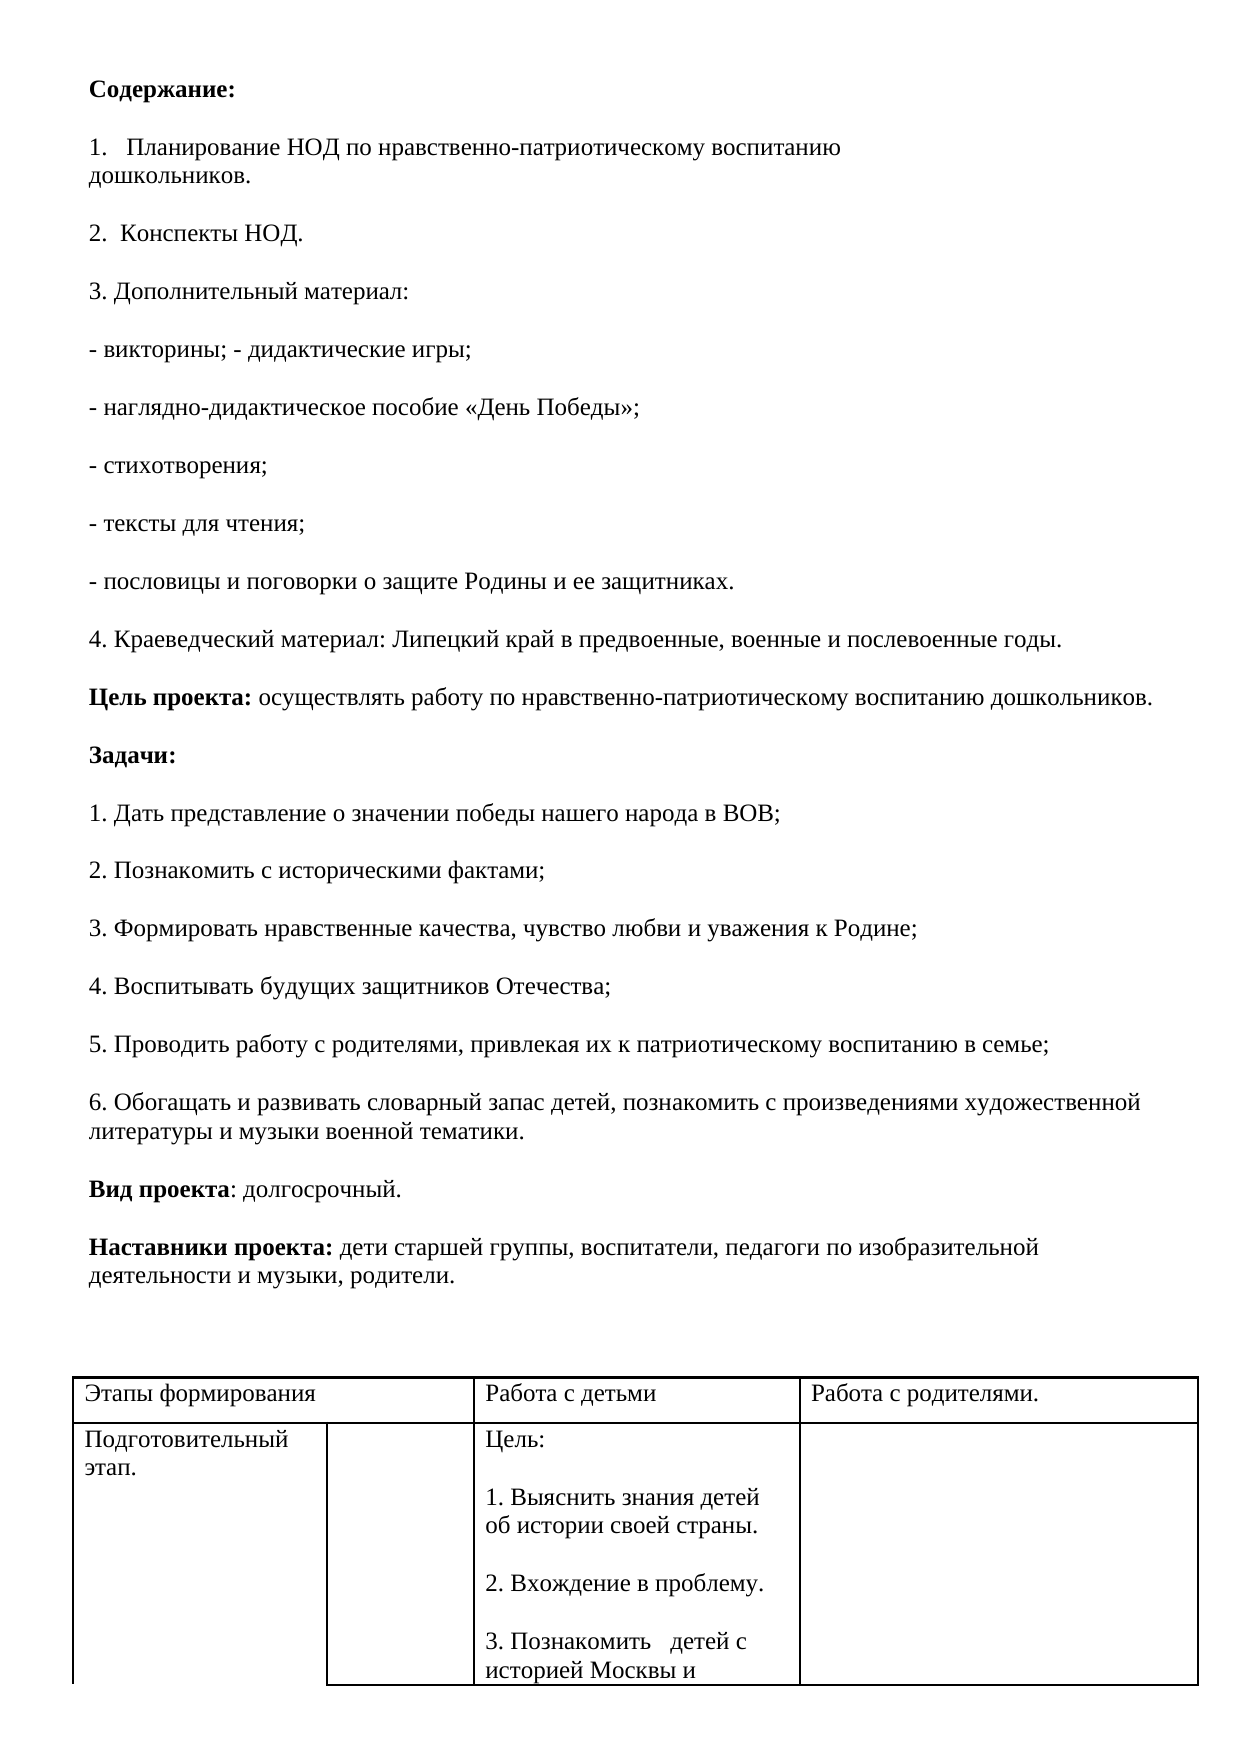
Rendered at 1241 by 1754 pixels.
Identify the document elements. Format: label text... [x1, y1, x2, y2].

text - пословицы и поговорки о защите Родины и ее защитниках. [89, 566, 1181, 595]
text Вид проекта: долгосрочный. [89, 1174, 1181, 1203]
text Цель проекта: осуществлять работу по нравственно-патриотическому воспитанию дошкольников. [89, 682, 1181, 711]
table_header Работа с родителями. [801, 1379, 1197, 1422]
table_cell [475, 1424, 799, 1684]
text 3. Дополнительный материал: [89, 276, 1181, 305]
text 1. Планирование НОД по нравственно-патриотическому воспитанию дошкольников. [89, 132, 1181, 189]
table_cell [801, 1424, 1197, 1684]
text Содержание: [89, 74, 1181, 103]
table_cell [328, 1424, 473, 1684]
text 5. Проводить работу с родителями, привлекая их к патриотическому воспитанию в семье; [89, 1029, 1181, 1058]
text - викторины; - дидактические игры; [89, 334, 1181, 363]
text 2. Познакомить с историческими фактами; [89, 856, 1181, 884]
table_header Работа с детьми [475, 1379, 799, 1422]
text 3. Формировать нравственные качества, чувство любви и уважения к Родине; [89, 913, 1181, 942]
text Задачи: [89, 740, 1181, 768]
text 1. Дать представление о значении победы нашего народа в ВОВ; [89, 798, 1181, 826]
text 4. Краеведческий материал: Липецкий край в предвоенные, военные и послевоенные годы. [89, 624, 1181, 653]
text 4. Воспитывать будущих защитников Отечества; [89, 971, 1181, 1000]
text - стихотворения; [89, 450, 1181, 479]
table_header Этапы формирования [74, 1379, 473, 1422]
text 2. Конспекты НОД. [89, 218, 1181, 247]
text 6. Обогащать и развивать словарный запас детей, познакомить с произведениями художественной литературы и музыки военной тематики. [89, 1087, 1181, 1145]
text Наставники проекта: дети старшей группы, воспитатели, педагоги по изобразительной деятельности и музыки, родители. [89, 1232, 1181, 1289]
text - наглядно-дидактическое пособие «День Победы»; [89, 392, 1181, 421]
text - тексты для чтения; [89, 508, 1181, 537]
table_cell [74, 1424, 326, 1684]
